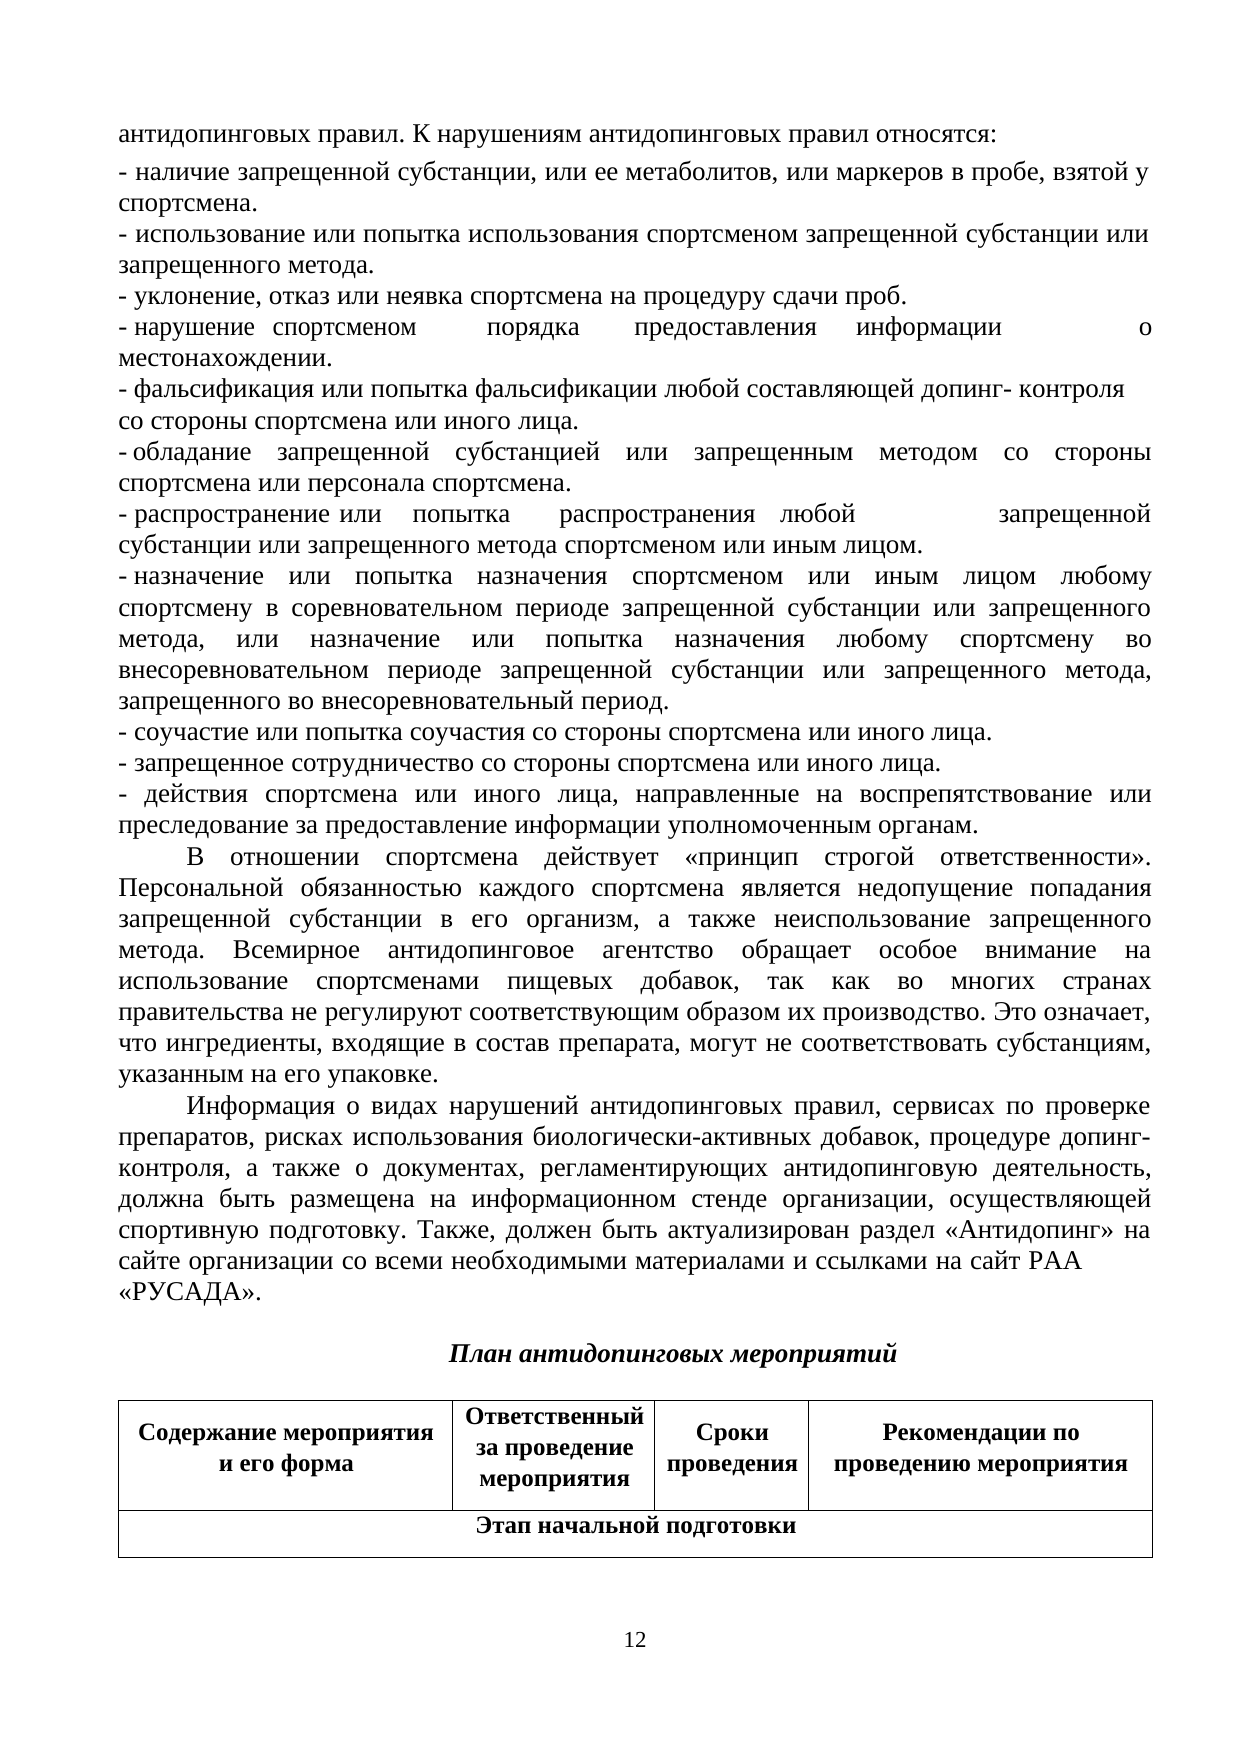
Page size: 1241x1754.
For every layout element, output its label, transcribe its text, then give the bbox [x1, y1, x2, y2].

list наличие запрещенной субстанции, или ее метаболитов, или маркеров в пробе, взятой у спортсмена. [118, 155, 1151, 217]
list использование или попытка использования спортсменом запрещенной субстанции или запрещенного метода. [118, 217, 1151, 279]
list запрещенное сотрудничество со стороны спортсмена или иного лица. [118, 746, 1194, 777]
list действия спортсмена или иного лица, направленные на воспрепятствование или преследование за предоставление информации уполномоченным органам. [118, 777, 1152, 839]
subtitle План антидопинговых мероприятий [449, 1337, 1194, 1369]
text В отношении спортсмена действует «принцип строгой ответственности». Персональной обязанностью каждого спортсмена является недопущение попадания запрещенной субстанции в его организм, а также неиспользование запрещенного метода. Всемирное антидопинговое агентство обращает особое внимание на использование спортсменами пищевых добавок, так как во многих странах правительства не регулируют соответствующим образом их производство. Это означает, что ингредиенты, входящие в состав препарата, могут не соответствовать субстанциям, указанным на его упаковке. [118, 839, 1152, 1089]
table_cell Этап начальной подготовки [119, 1511, 1152, 1557]
list соучастие или попытка соучастия со стороны спортсмена или иного лица. [118, 715, 1194, 746]
text «РУСАДА». [118, 1276, 1194, 1306]
list распространение или попытка распространения любой запрещенной субстанции или запрещенного метода спортсменом или иным лицом. [118, 497, 1152, 559]
list уклонение, отказ или неявка спортсмена на процедуру сдачи проб. [118, 279, 1194, 310]
list назначение или попытка назначения спортсменом или иным лицом любому спортсмену в соревновательном периоде запрещенной субстанции или запрещенного метода, или назначение или попытка назначения любому спортсмену во внесоревновательном периоде запрещенной субстанции или запрещенного метода, запрещенного во внесоревновательный период. [118, 559, 1152, 715]
list обладание запрещенной субстанцией или запрещенным методом со стороны спортсмена или персонала спортсмена. [118, 435, 1151, 497]
table_header Содержание мероприятия и его форма [119, 1401, 452, 1510]
list фальсификация или попытка фальсификации любой составляющей допинг- контроля со стороны спортсмена или иного лица. [118, 373, 1152, 435]
text Информация о видах нарушений антидопинговых правил, сервисах по проверке препаратов, рисках использования биологически-активных добавок, процедуре допинг- контроля, а также о документах, регламентирующих антидопинговую деятельность, должна быть размещена на информационном стенде организации, осуществляющей спортивную подготовку. Также, должен быть актуализирован раздел «Антидопинг» на сайте организации со всеми необходимыми материалами и ссылками на сайт РАА [118, 1089, 1152, 1276]
table_header Рекомендации по проведению мероприятия [809, 1401, 1152, 1510]
table_header Ответственный за проведение мероприятия [453, 1401, 654, 1510]
table_header Сроки проведения [655, 1401, 808, 1510]
list нарушение спортсменом порядка предоставления информации о местонахождении. [118, 310, 1152, 373]
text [118, 117, 1151, 148]
